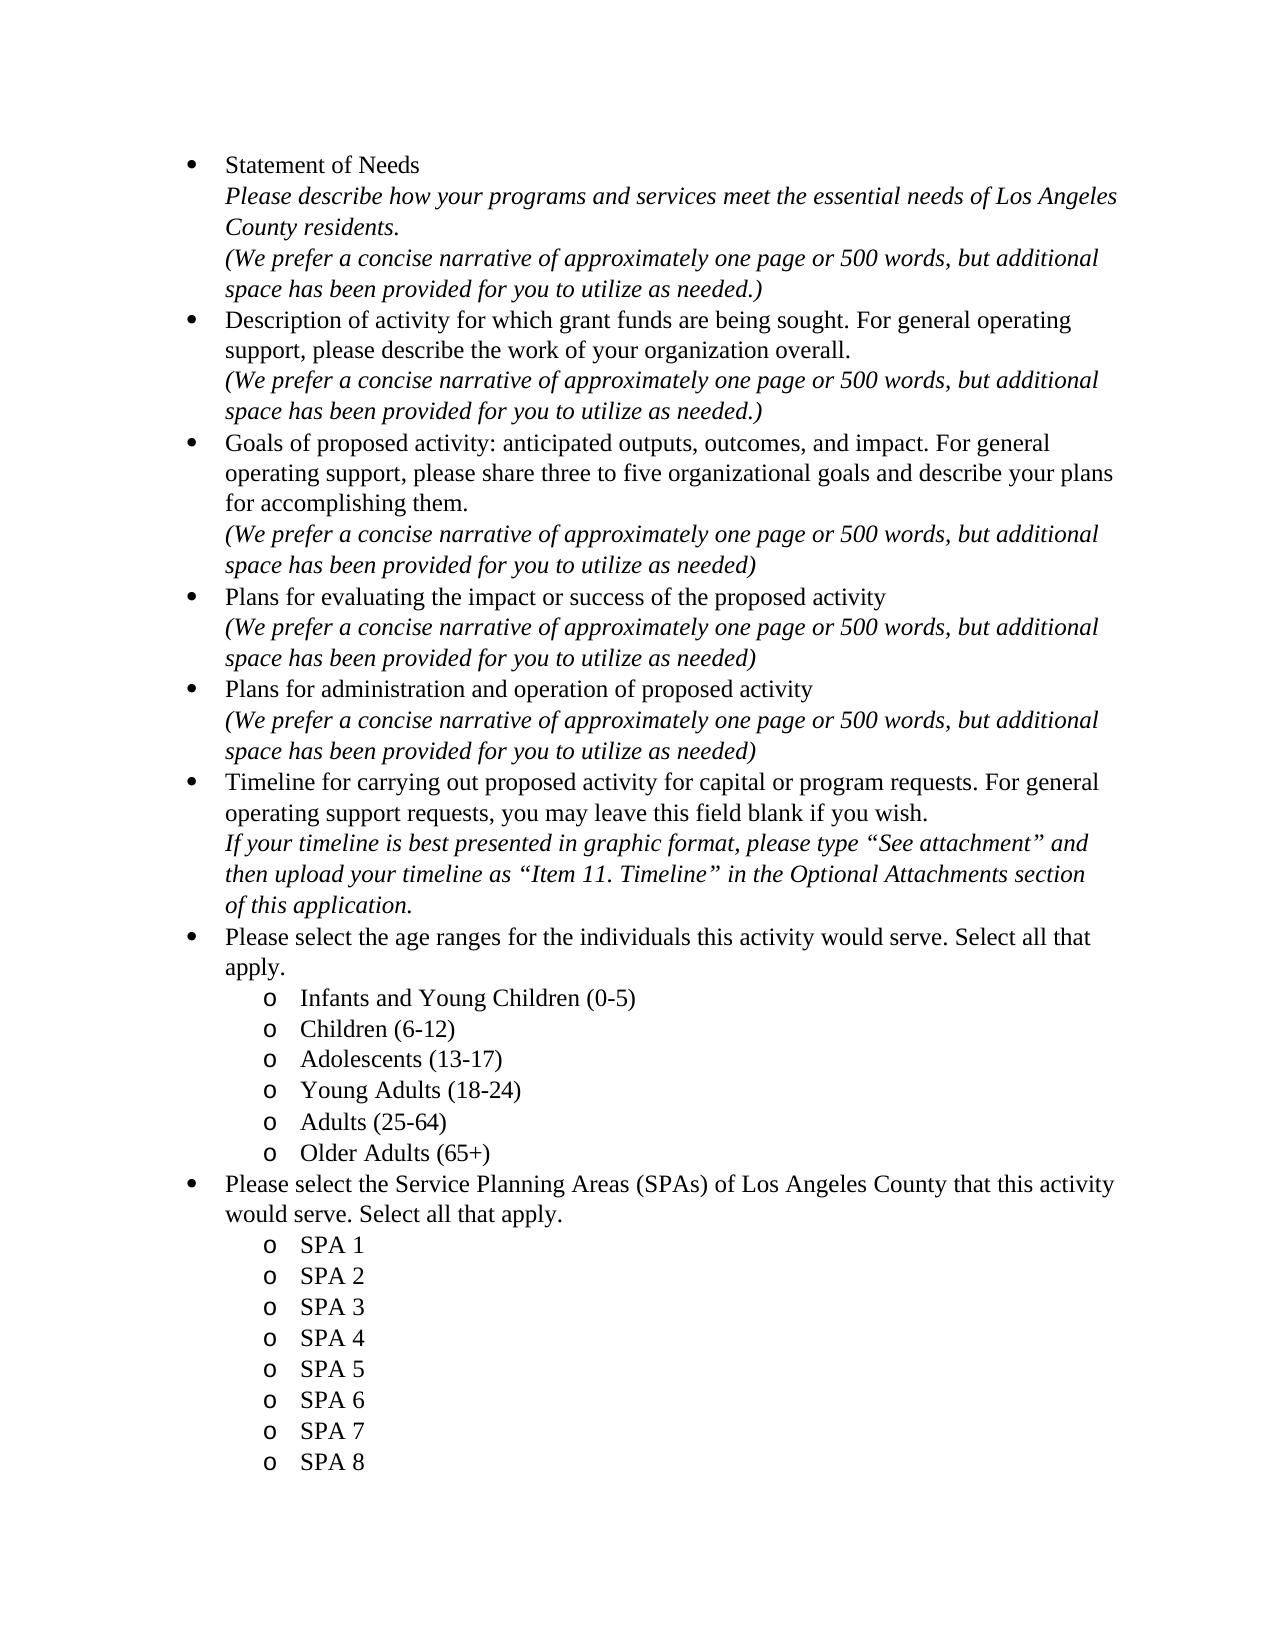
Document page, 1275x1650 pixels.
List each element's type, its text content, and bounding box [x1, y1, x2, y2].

list SPA 8 [262, 1447, 1137, 1478]
list Timeline for carrying out proposed activity for capital or program requests. For general operating support requests, you may leave this field blank if you wish. [187, 767, 1099, 826]
list Children (6-12) [262, 1014, 1137, 1044]
list Adults (25-64) [262, 1107, 1137, 1137]
text (We prefer a concise narrative of approximately one page or 500 words, but additional space has been provided for you to utilize as needed.) [225, 243, 1137, 303]
text If your timeline is best presented in graphic format, please type “See attachment” and then upload your timeline as “Item 11. Timeline” in the Optional Attachments section of this application. [225, 828, 1113, 919]
list Plans for administration and operation of proposed activity [187, 674, 1137, 703]
list Please select the Service Planning Areas (SPAs) of Los Angeles County that this activity would serve. Select all that apply. [187, 1169, 1115, 1228]
list Young Adults (18-24) [262, 1076, 1137, 1106]
list Please select the age ranges for the individuals this activity would serve. Select all that apply. [187, 922, 1091, 981]
list SPA 1 [262, 1230, 1137, 1261]
text (We prefer a concise narrative of approximately one page or 500 words, but additional space has been provided for you to utilize as needed.) [225, 365, 1137, 425]
list SPA 5 [262, 1354, 1137, 1385]
text (We prefer a concise narrative of approximately one page or 500 words, but additional space has been provided for you to utilize as needed) [225, 519, 1137, 579]
list Goals of proposed activity: anticipated outputs, outcomes, and impact. For general operating support, please share three to five organizational goals and describe your plans for accomplishing them. [187, 428, 1113, 517]
list SPA 2 [262, 1261, 1137, 1292]
list Description of activity for which grant funds are being sought. For general operating support, please describe the work of your organization overall. [187, 305, 1071, 364]
text Please describe how your programs and services meet the essential needs of Los Angeles County residents. [225, 181, 1137, 241]
list SPA 7 [262, 1416, 1137, 1447]
list Older Adults (65+) [262, 1138, 1137, 1168]
list SPA 4 [262, 1323, 1137, 1354]
list Plans for evaluating the impact or success of the proposed activity [187, 582, 1137, 610]
text (We prefer a concise narrative of approximately one page or 500 words, but additional space has been provided for you to utilize as needed) [225, 705, 1137, 765]
list Adolescents (13-17) [262, 1044, 1137, 1075]
list Statement of Needs [187, 150, 1137, 179]
list SPA 6 [262, 1385, 1137, 1416]
list SPA 3 [262, 1292, 1137, 1323]
list Infants and Young Children (0-5) [262, 983, 1137, 1013]
text (We prefer a concise narrative of approximately one page or 500 words, but additional space has been provided for you to utilize as needed) [225, 612, 1137, 672]
